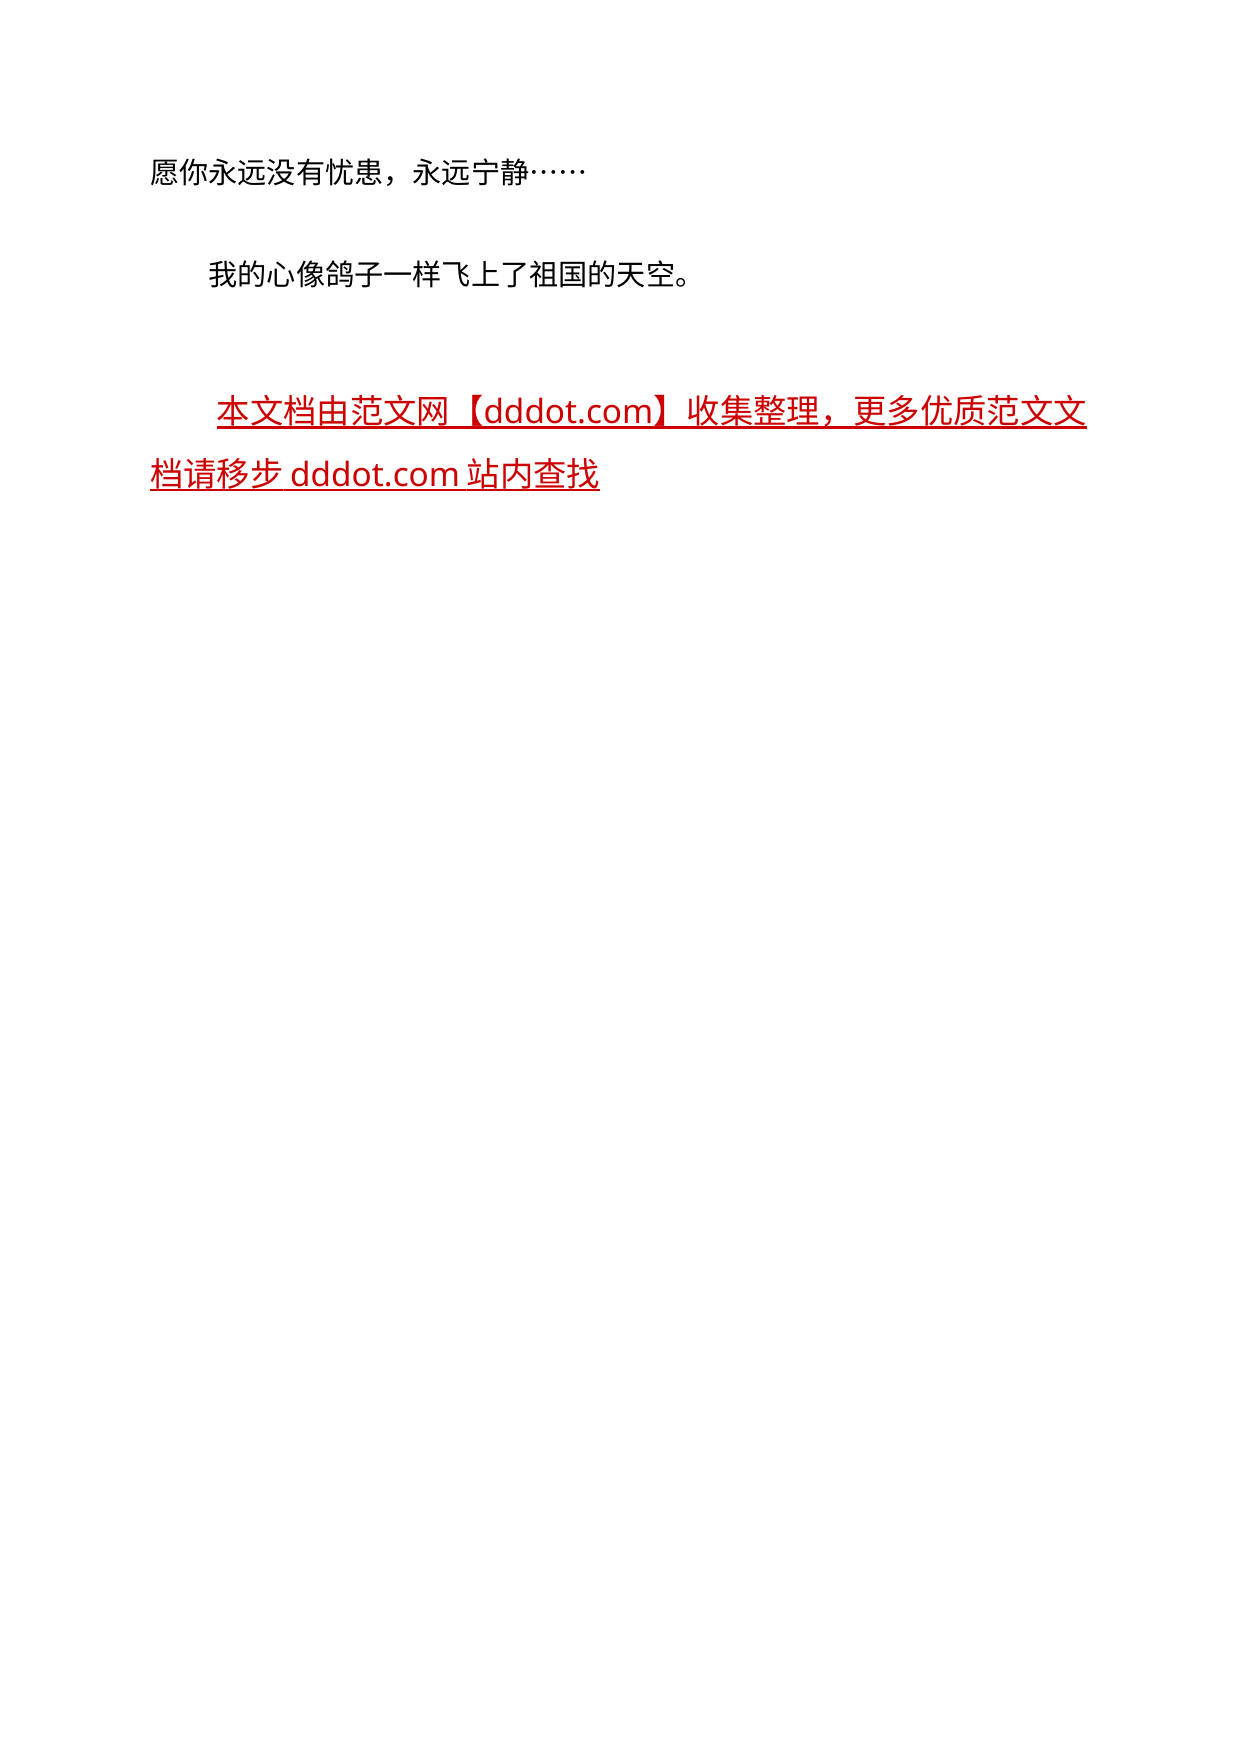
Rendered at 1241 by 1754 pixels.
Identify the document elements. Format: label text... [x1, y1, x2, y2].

text 我的心像鸽子一样飞上了祖国的天空。 [150, 252, 1090, 294]
text 本文档由范文网【dddot.com】收集整理，更多优质范文文档请移步dddot.com站内查找 [150, 385, 1090, 496]
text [150, 150, 1090, 192]
